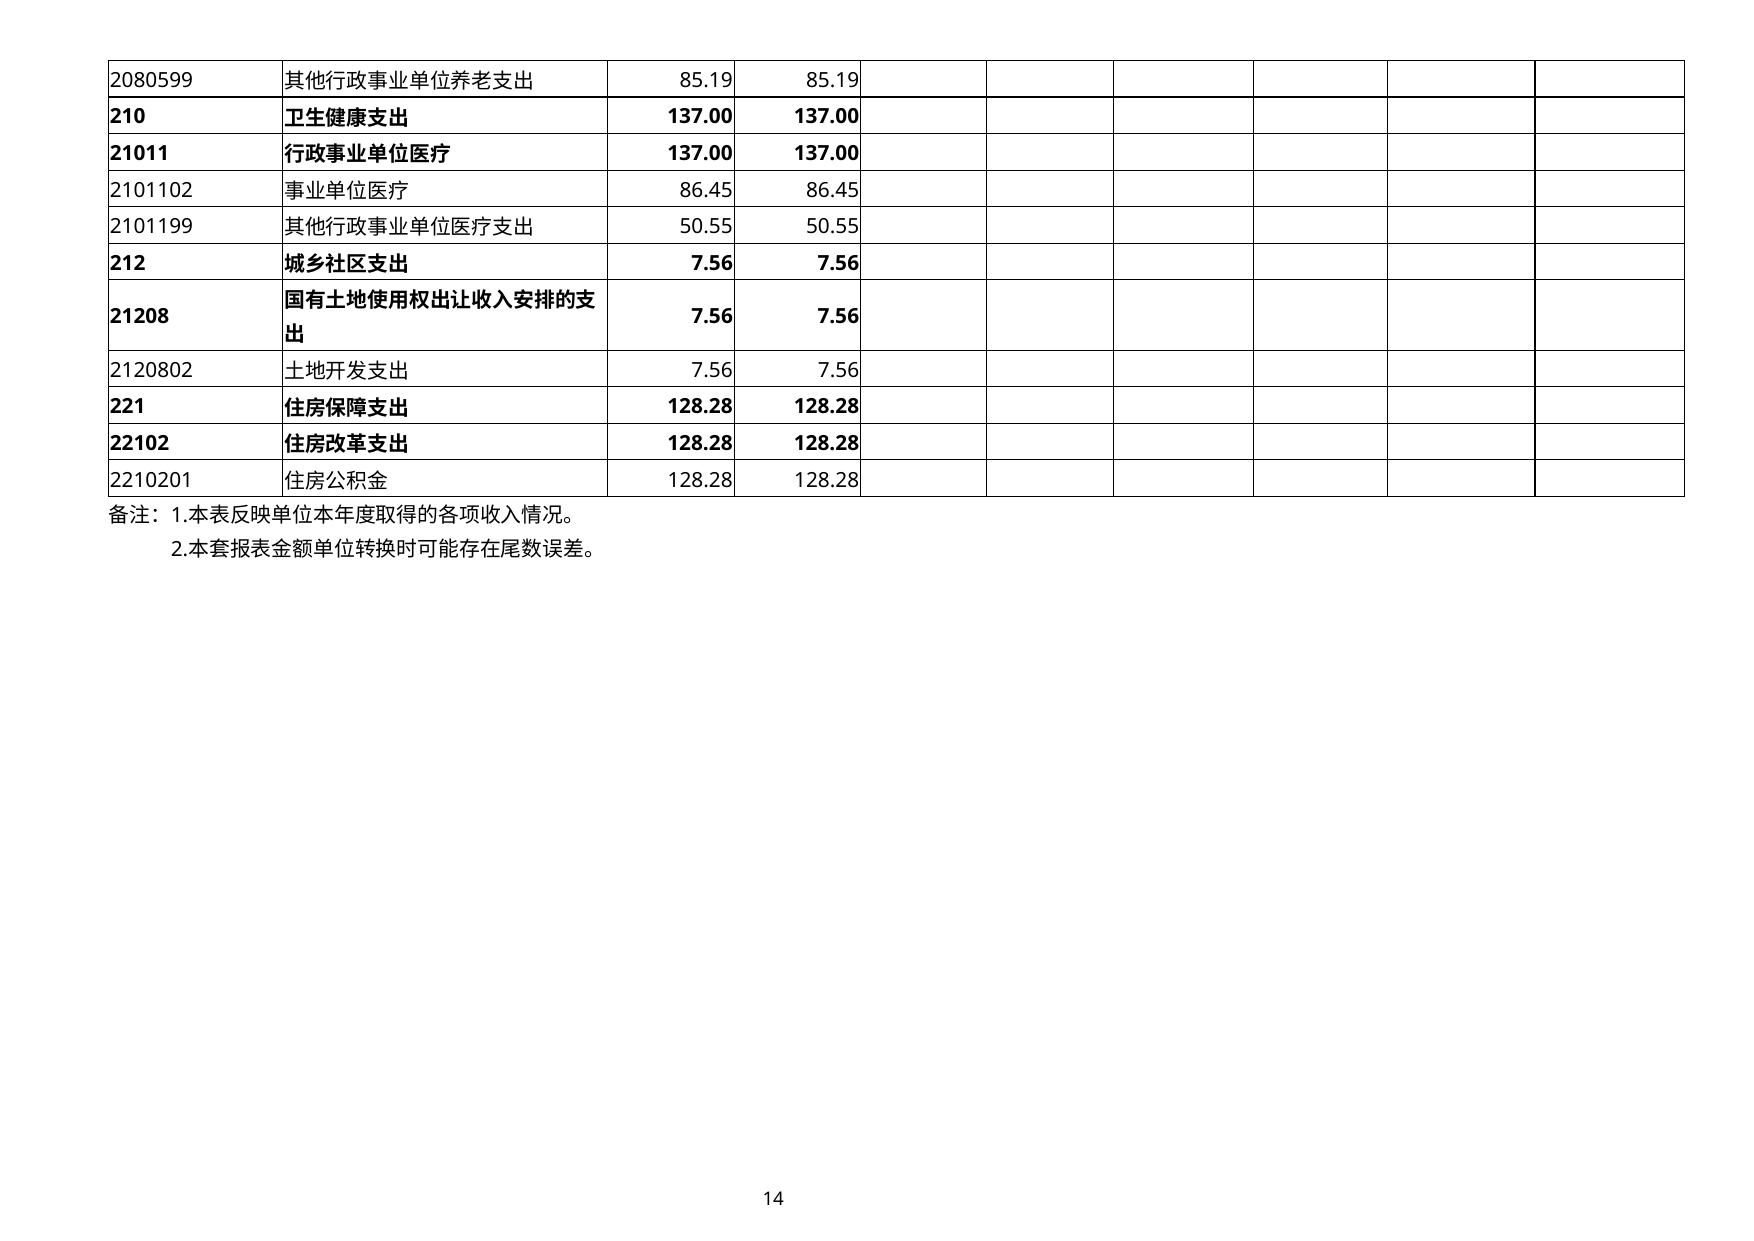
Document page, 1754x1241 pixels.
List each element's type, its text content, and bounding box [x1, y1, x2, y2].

table_cell [861, 280, 986, 350]
table_cell 50.55 [608, 207, 734, 243]
table_cell [987, 98, 1113, 133]
table_cell 住房公积金 [283, 460, 607, 496]
table_cell 2120802 [109, 351, 282, 386]
table_cell [1254, 351, 1387, 386]
table_cell [1114, 280, 1253, 350]
table_cell [1114, 460, 1253, 496]
table_cell 21208 [109, 280, 282, 350]
table_cell 212 [109, 244, 282, 279]
table_cell [861, 351, 986, 386]
table_cell [861, 171, 986, 206]
table_cell [987, 244, 1113, 279]
table_cell [987, 387, 1113, 423]
table_cell 2101199 [109, 207, 282, 243]
table_cell 行政事业单位医疗 [283, 134, 607, 169]
table_cell [861, 207, 986, 243]
table_cell [861, 387, 986, 423]
table_cell 85.19 [608, 61, 734, 96]
table_cell [1114, 61, 1253, 96]
table_cell [1254, 460, 1387, 496]
table_cell [1536, 460, 1684, 496]
table_cell 7.56 [735, 280, 860, 350]
table_cell 城乡社区支出 [283, 244, 607, 279]
table_cell [1536, 207, 1684, 243]
table_cell [1254, 244, 1387, 279]
table_cell 国有土地使用权出让收入安排的支出 [283, 280, 607, 350]
table_cell 137.00 [608, 98, 734, 133]
table_cell 卫生健康支出 [283, 98, 607, 133]
table_cell 7.56 [608, 280, 734, 350]
text 备注：1.本表反映单位本年度取得的各项收入情况。 2.本套报表金额单位转换时可能存在尾数误差。 [108, 497, 1707, 667]
table_cell [1388, 134, 1534, 169]
table_cell 其他行政事业单位医疗支出 [283, 207, 607, 243]
table_cell [1254, 61, 1387, 96]
table_cell [1114, 244, 1253, 279]
table_cell 86.45 [735, 171, 860, 206]
table_cell [861, 98, 986, 133]
table_cell 7.56 [608, 351, 734, 386]
table_cell 128.28 [608, 387, 734, 423]
table_cell [1254, 134, 1387, 169]
table_cell 7.56 [735, 244, 860, 279]
table_cell [1388, 171, 1534, 206]
table_cell [1114, 351, 1253, 386]
table_cell 土地开发支出 [283, 351, 607, 386]
table_cell [861, 424, 986, 459]
table_cell [1388, 280, 1534, 350]
table_cell 128.28 [735, 460, 860, 496]
table_cell [1114, 387, 1253, 423]
table_cell [1114, 424, 1253, 459]
table_cell 2210201 [109, 460, 282, 496]
table_cell 2101102 [109, 171, 282, 206]
table_cell 210 [109, 98, 282, 133]
table_cell 7.56 [735, 351, 860, 386]
table_cell [987, 460, 1113, 496]
table_cell [1254, 387, 1387, 423]
table_cell [987, 171, 1113, 206]
table_cell 住房改革支出 [283, 424, 607, 459]
table_cell 128.28 [608, 424, 734, 459]
table_cell 137.00 [608, 134, 734, 169]
table_cell [861, 61, 986, 96]
table_cell 50.55 [735, 207, 860, 243]
table_cell 221 [109, 387, 282, 423]
table_cell [861, 244, 986, 279]
table_cell [1114, 207, 1253, 243]
table_cell [1388, 61, 1534, 96]
table_cell [1254, 171, 1387, 206]
table_cell [1388, 351, 1534, 386]
table_cell [1388, 387, 1534, 423]
table_cell [1536, 280, 1684, 350]
table_cell [861, 134, 986, 169]
table_cell 7.56 [608, 244, 734, 279]
table_cell [987, 351, 1113, 386]
table_cell [1114, 134, 1253, 169]
table_cell [1254, 207, 1387, 243]
table_cell 21011 [109, 134, 282, 169]
table_cell [1536, 424, 1684, 459]
table_cell 2080599 [109, 61, 282, 96]
table_cell [1388, 424, 1534, 459]
table_cell [987, 424, 1113, 459]
table_cell 事业单位医疗 [283, 171, 607, 206]
table_cell [1536, 244, 1684, 279]
table_cell 137.00 [735, 134, 860, 169]
table_cell [1536, 387, 1684, 423]
table_cell [1254, 280, 1387, 350]
table_cell [1536, 171, 1684, 206]
table_cell [1536, 134, 1684, 169]
table_cell 85.19 [735, 61, 860, 96]
table_cell 137.00 [735, 98, 860, 133]
table_cell [1536, 351, 1684, 386]
table_cell 86.45 [608, 171, 734, 206]
table_cell [1536, 98, 1684, 133]
table_cell 22102 [109, 424, 282, 459]
table_cell [1114, 171, 1253, 206]
table_cell 128.28 [608, 460, 734, 496]
table_cell [987, 207, 1113, 243]
table_cell [1114, 98, 1253, 133]
table_cell [1388, 460, 1534, 496]
table_cell [987, 61, 1113, 96]
table_cell 其他行政事业单位养老支出 [283, 61, 607, 96]
table_cell [1388, 244, 1534, 279]
table_cell 128.28 [735, 387, 860, 423]
table_cell 128.28 [735, 424, 860, 459]
table_cell [861, 460, 986, 496]
table_cell 住房保障支出 [283, 387, 607, 423]
table_cell [1254, 98, 1387, 133]
table_cell [1388, 98, 1534, 133]
table_cell [1388, 207, 1534, 243]
table_cell [1254, 424, 1387, 459]
table_cell [987, 134, 1113, 169]
table_cell [987, 280, 1113, 350]
table_cell [1536, 61, 1684, 96]
